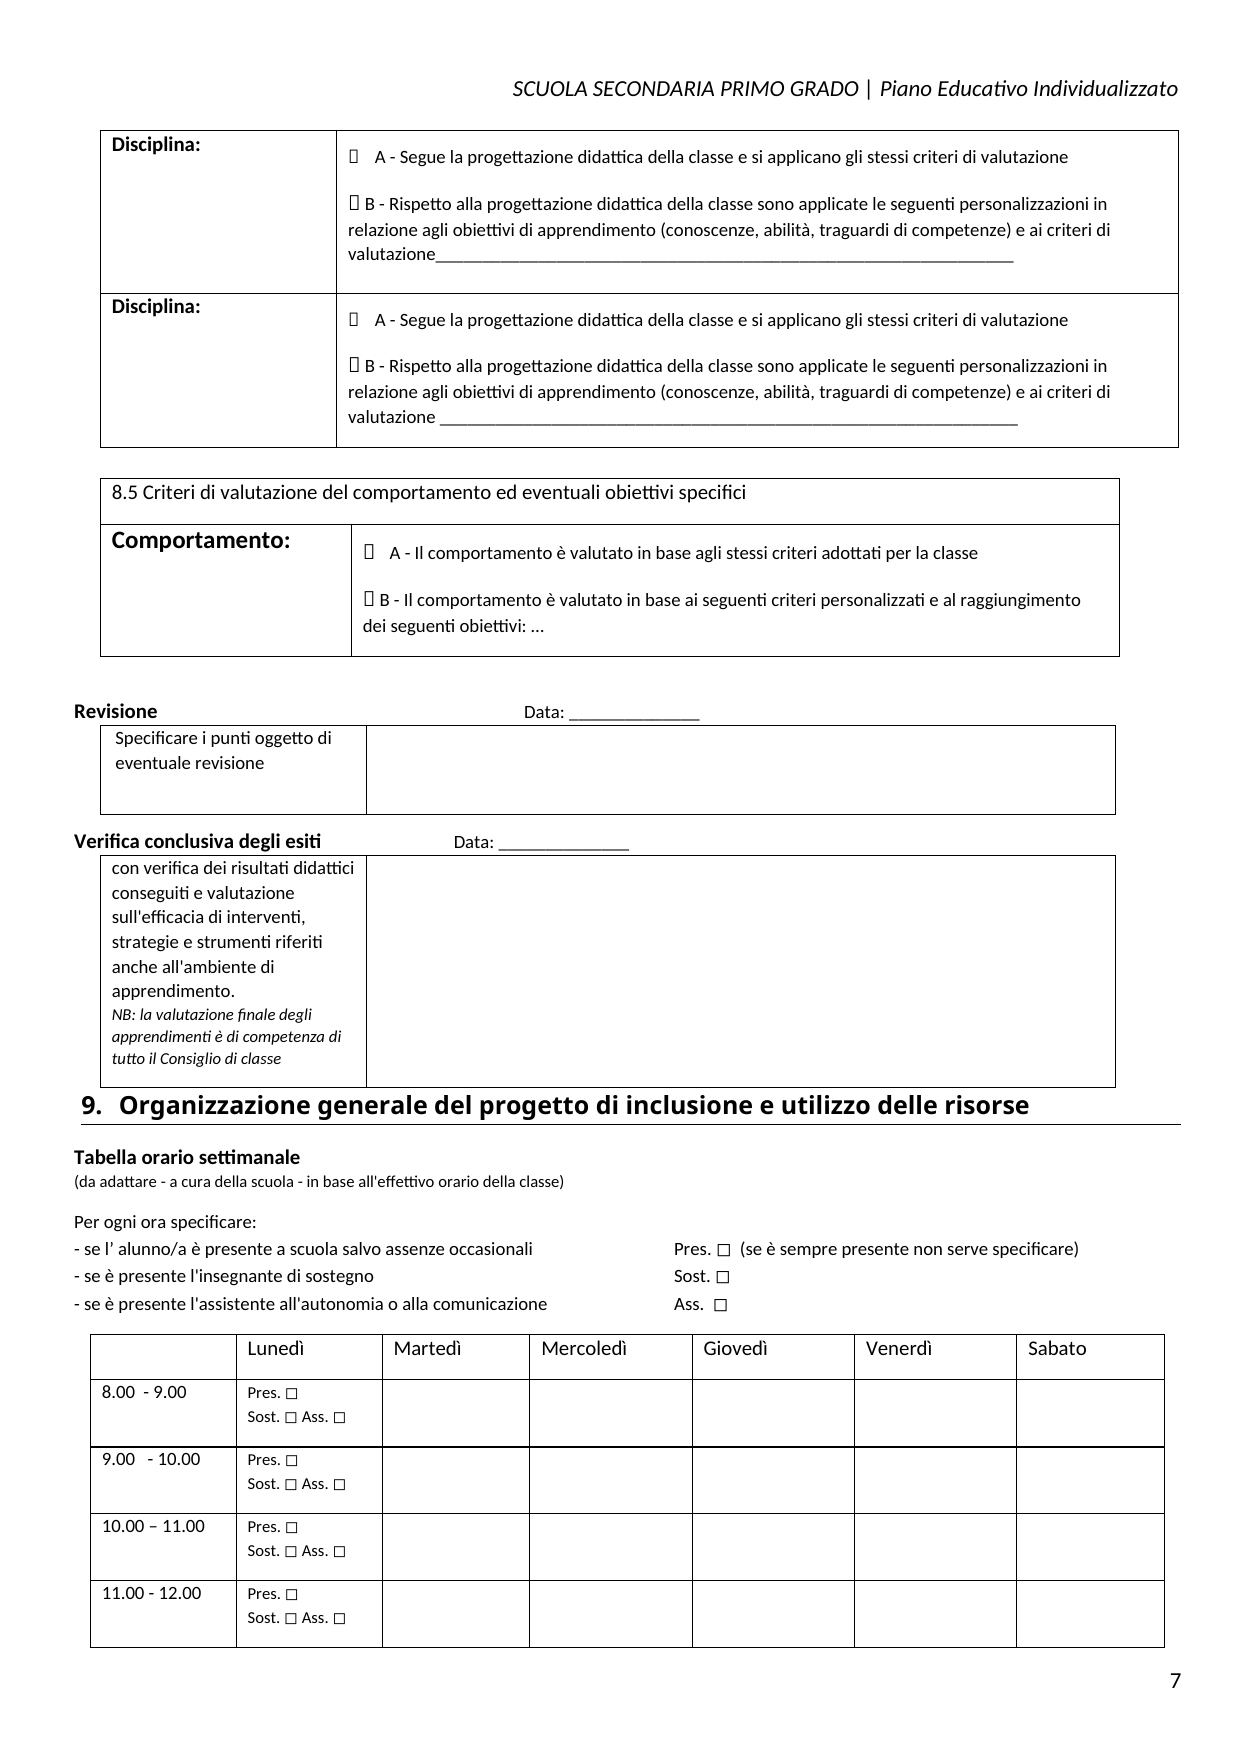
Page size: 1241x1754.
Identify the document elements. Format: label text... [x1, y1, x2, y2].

table_header Lunedì [237, 1335, 382, 1379]
table_header con verifica dei risultati didattici conseguiti e valutazione sull'efficacia di interventi, strategie e strumenti riferiti anche all'ambiente di apprendimento. NB: la valutazione finale degli apprendimenti è di competenza di tutto il Consiglio di classe [101, 856, 366, 1087]
table_cell [693, 1514, 854, 1580]
table_cell Pres. ◻ Sost. ◻ Ass. ◻ [237, 1448, 382, 1513]
table_cell [530, 1581, 692, 1647]
table_header [91, 1335, 236, 1379]
subtitle Organizzazione generale del progetto di inclusione e utilizzo delle risorse [81, 1088, 1181, 1124]
table_cell Disciplina: [101, 294, 336, 447]
table_cell Comportamento: [101, 525, 351, 656]
table_cell 8.00 - 9.00 [91, 1380, 236, 1446]
table_cell [383, 1581, 529, 1647]
table_cell [855, 1448, 1016, 1513]
table_cell  A - Il comportamento è valutato in base agli stessi criteri adottati per la classe  B - Il comportamento è valutato in base ai seguenti criteri personalizzati e al raggiungimento dei seguenti obiettivi: … [352, 525, 1119, 656]
table_cell 11.00 - 12.00 [91, 1581, 236, 1647]
table_header Mercoledì [530, 1335, 692, 1379]
table_cell [1017, 1448, 1164, 1513]
table_header Giovedì [693, 1335, 854, 1379]
table_header Specificare i punti oggetto di eventuale revisione [101, 726, 366, 814]
table_cell [383, 1448, 529, 1513]
text Verifica conclusiva degli esiti Data: ______________ [74, 828, 1181, 853]
table_cell [855, 1581, 1016, 1647]
table_cell [855, 1514, 1016, 1580]
text Revisione Data: ______________ [74, 698, 1181, 723]
table_cell [1017, 1514, 1164, 1580]
table_cell [530, 1514, 692, 1580]
table_cell [855, 1380, 1016, 1446]
table_header [367, 856, 1115, 1087]
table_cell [237, 1581, 382, 1647]
table_cell Pres. ◻ Sost. ◻ Ass. ◻ [237, 1380, 382, 1446]
table_header 8.5 Criteri di valutazione del comportamento ed eventuali obiettivi specifici [101, 479, 1119, 523]
table_cell Disciplina: [101, 131, 336, 292]
table_header Sabato [1017, 1335, 1164, 1379]
table_cell [693, 1380, 854, 1446]
table_cell [530, 1448, 692, 1513]
text Tabella orario settimanale (da adattare - a cura della scuola - in base all'effettivo orario della classe) [74, 1144, 1181, 1192]
table_cell [383, 1380, 529, 1446]
table_header [367, 726, 1115, 814]
text Per ogni ora specificare: - se l’ alunno/a è presente a scuola salvo assenze occasionali Pres. ◻ (se è sempre presente non serve specificare) - se è presente l'insegnante di sostegno Sost. ◻ [74, 1210, 1181, 1288]
table_cell [530, 1380, 692, 1446]
table_cell [693, 1581, 854, 1647]
table_cell [1017, 1380, 1164, 1446]
table_cell [693, 1448, 854, 1513]
table_header Martedì [383, 1335, 529, 1379]
table_cell 10.00 – 11.00 [91, 1514, 236, 1580]
text - se è presente l'assistente all'autonomia o alla comunicazione Ass. ◻ [74, 1290, 1181, 1316]
table_cell [383, 1514, 529, 1580]
table_cell 9.00 - 10.00 [91, 1448, 236, 1513]
table_cell Pres. ◻ Sost. ◻ Ass. ◻ [237, 1514, 382, 1580]
table_header Venerdì [855, 1335, 1016, 1379]
table_cell [1017, 1581, 1164, 1647]
